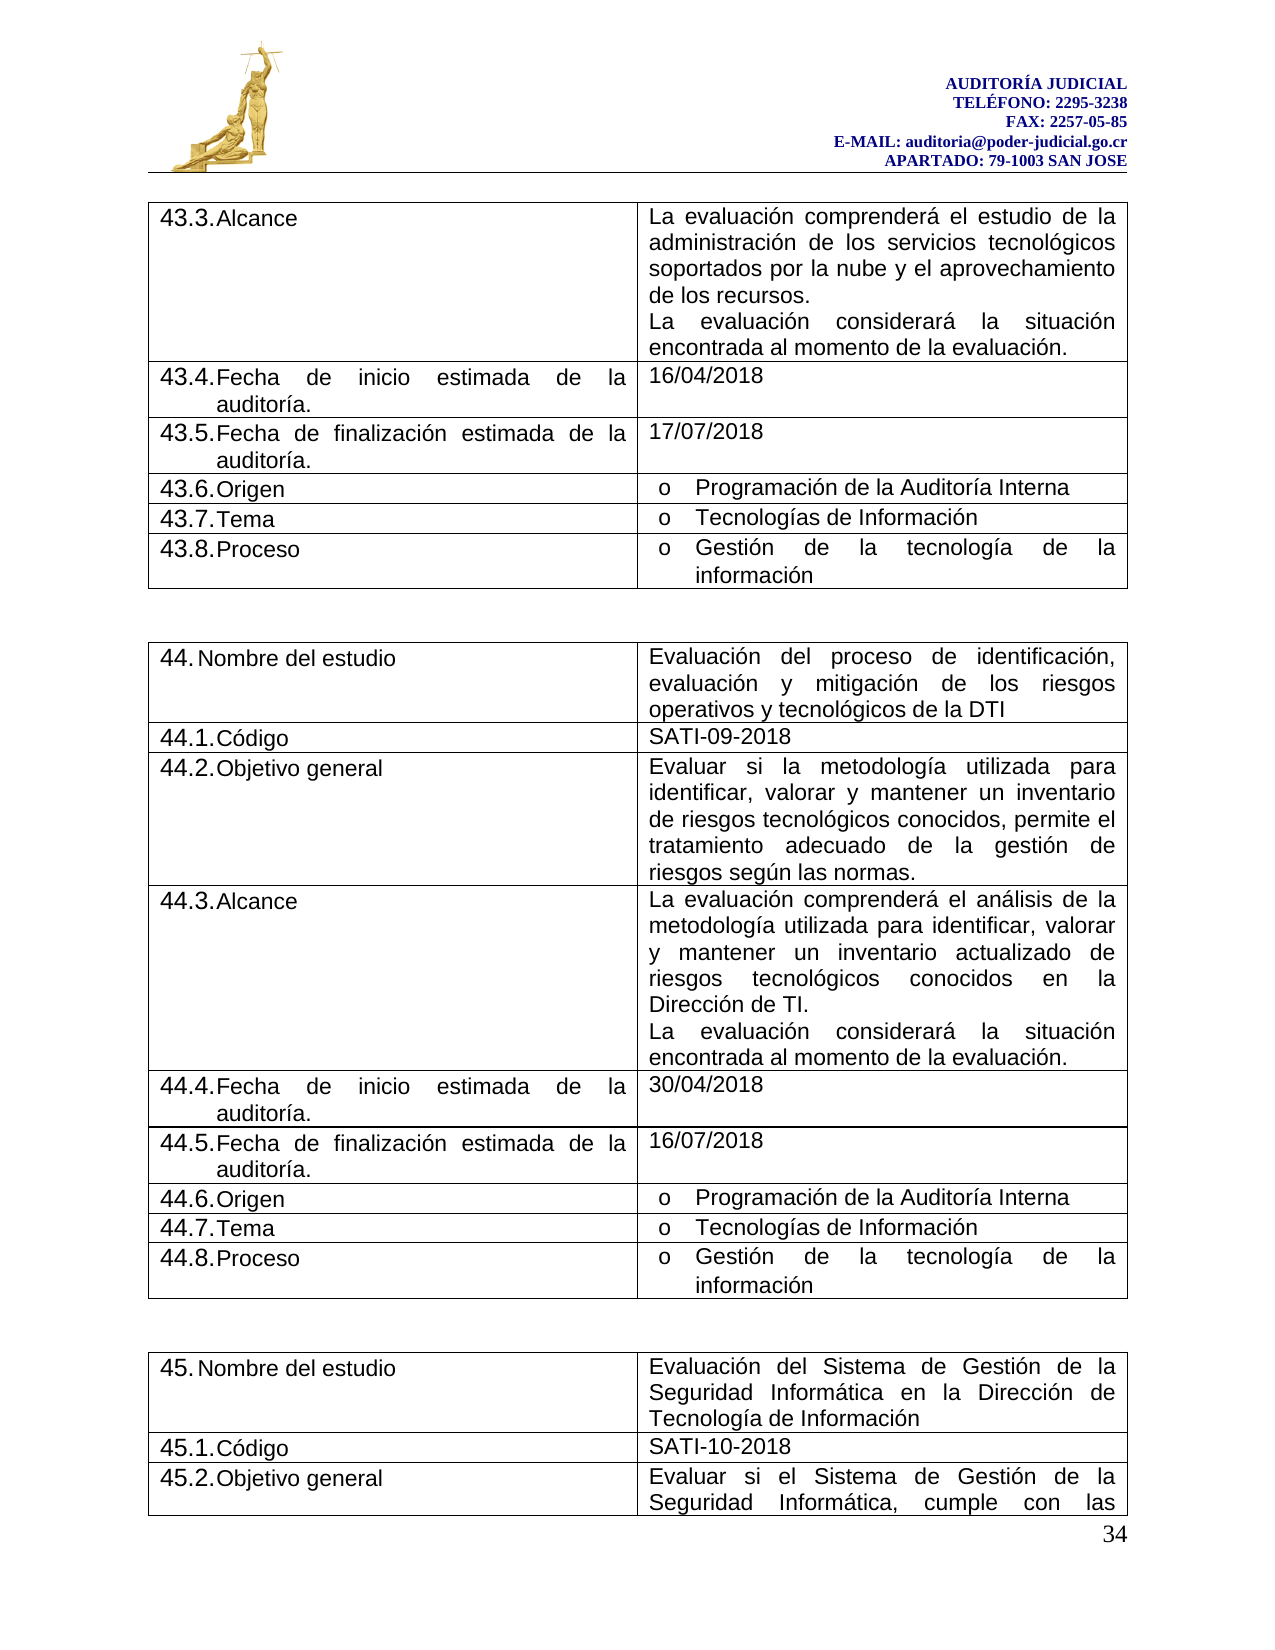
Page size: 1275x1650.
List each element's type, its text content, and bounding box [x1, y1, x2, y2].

table_cell Alcance [149, 886, 637, 1070]
table_cell Programación de la Auditoría Interna [638, 1184, 1127, 1212]
table_header Evaluación del Sistema de Gestión de la Seguridad Informática en la Dirección de Tecnología de Información [638, 1353, 1127, 1432]
table_cell Evaluar si el Sistema de Gestión de la Seguridad Informática, cumple con las normas y sanas prácticas vigentes [638, 1463, 1127, 1515]
table_cell Código [149, 723, 637, 752]
table_header Nombre del estudio [149, 643, 637, 722]
table_cell Origen [149, 474, 637, 503]
table_cell Tema [149, 504, 637, 533]
table_cell Objetivo general [149, 1463, 637, 1515]
picture [166, 41, 283, 172]
table_cell Origen [149, 1184, 637, 1212]
table_cell La evaluación comprenderá el análisis de la metodología utilizada para identificar, valorar y mantener un inventario actualizado de riesgos tecnológicos conocidos en la Dirección de TI. La evaluación considerará la situación encontrada al momento de la evaluación. [638, 886, 1127, 1070]
table_cell Tema [149, 1214, 637, 1242]
table_cell Alcance [149, 203, 637, 361]
table_cell Fecha de finalización estimada de la auditoría. [149, 418, 637, 473]
table_cell Objetivo general [149, 753, 637, 885]
table_cell Tecnologías de Información [638, 1214, 1127, 1242]
table_cell Fecha de inicio estimada de la auditoría. [149, 362, 637, 417]
table_cell Proceso [149, 534, 637, 588]
table_cell SATI-09-2018 [638, 723, 1127, 752]
table_cell Código [149, 1433, 637, 1462]
table_header Evaluación del proceso de identificación, evaluación y mitigación de los riesgos operativos y tecnológicos de la DTI [638, 643, 1127, 722]
table_cell 30/04/2018 [638, 1071, 1127, 1126]
table_cell 17/07/2018 [638, 418, 1127, 473]
table_cell Evaluar si la metodología utilizada para identificar, valorar y mantener un inventario de riesgos tecnológicos conocidos, permite el tratamiento adecuado de la gestión de riesgos según las normas. [638, 753, 1127, 885]
table_cell Fecha de finalización estimada de la auditoría. [149, 1128, 637, 1183]
table_cell 16/04/2018 [638, 362, 1127, 417]
table_header Nombre del estudio [149, 1353, 637, 1432]
table_cell Programación de la Auditoría Interna [638, 474, 1127, 503]
table_cell 16/07/2018 [638, 1128, 1127, 1183]
table_cell Proceso [149, 1243, 637, 1298]
table_cell Gestión de la tecnología de la información [638, 534, 1127, 588]
table_cell SATI-10-2018 [638, 1433, 1127, 1462]
table_cell Fecha de inicio estimada de la auditoría. [149, 1071, 637, 1126]
table_cell Gestión de la tecnología de la información [638, 1243, 1127, 1298]
table_cell Tecnologías de Información [638, 504, 1127, 533]
table_cell La evaluación comprenderá el estudio de la administración de los servicios tecnológicos soportados por la nube y el aprovechamiento de los recursos. La evaluación considerará la situación encontrada al momento de la evaluación. [638, 203, 1127, 361]
